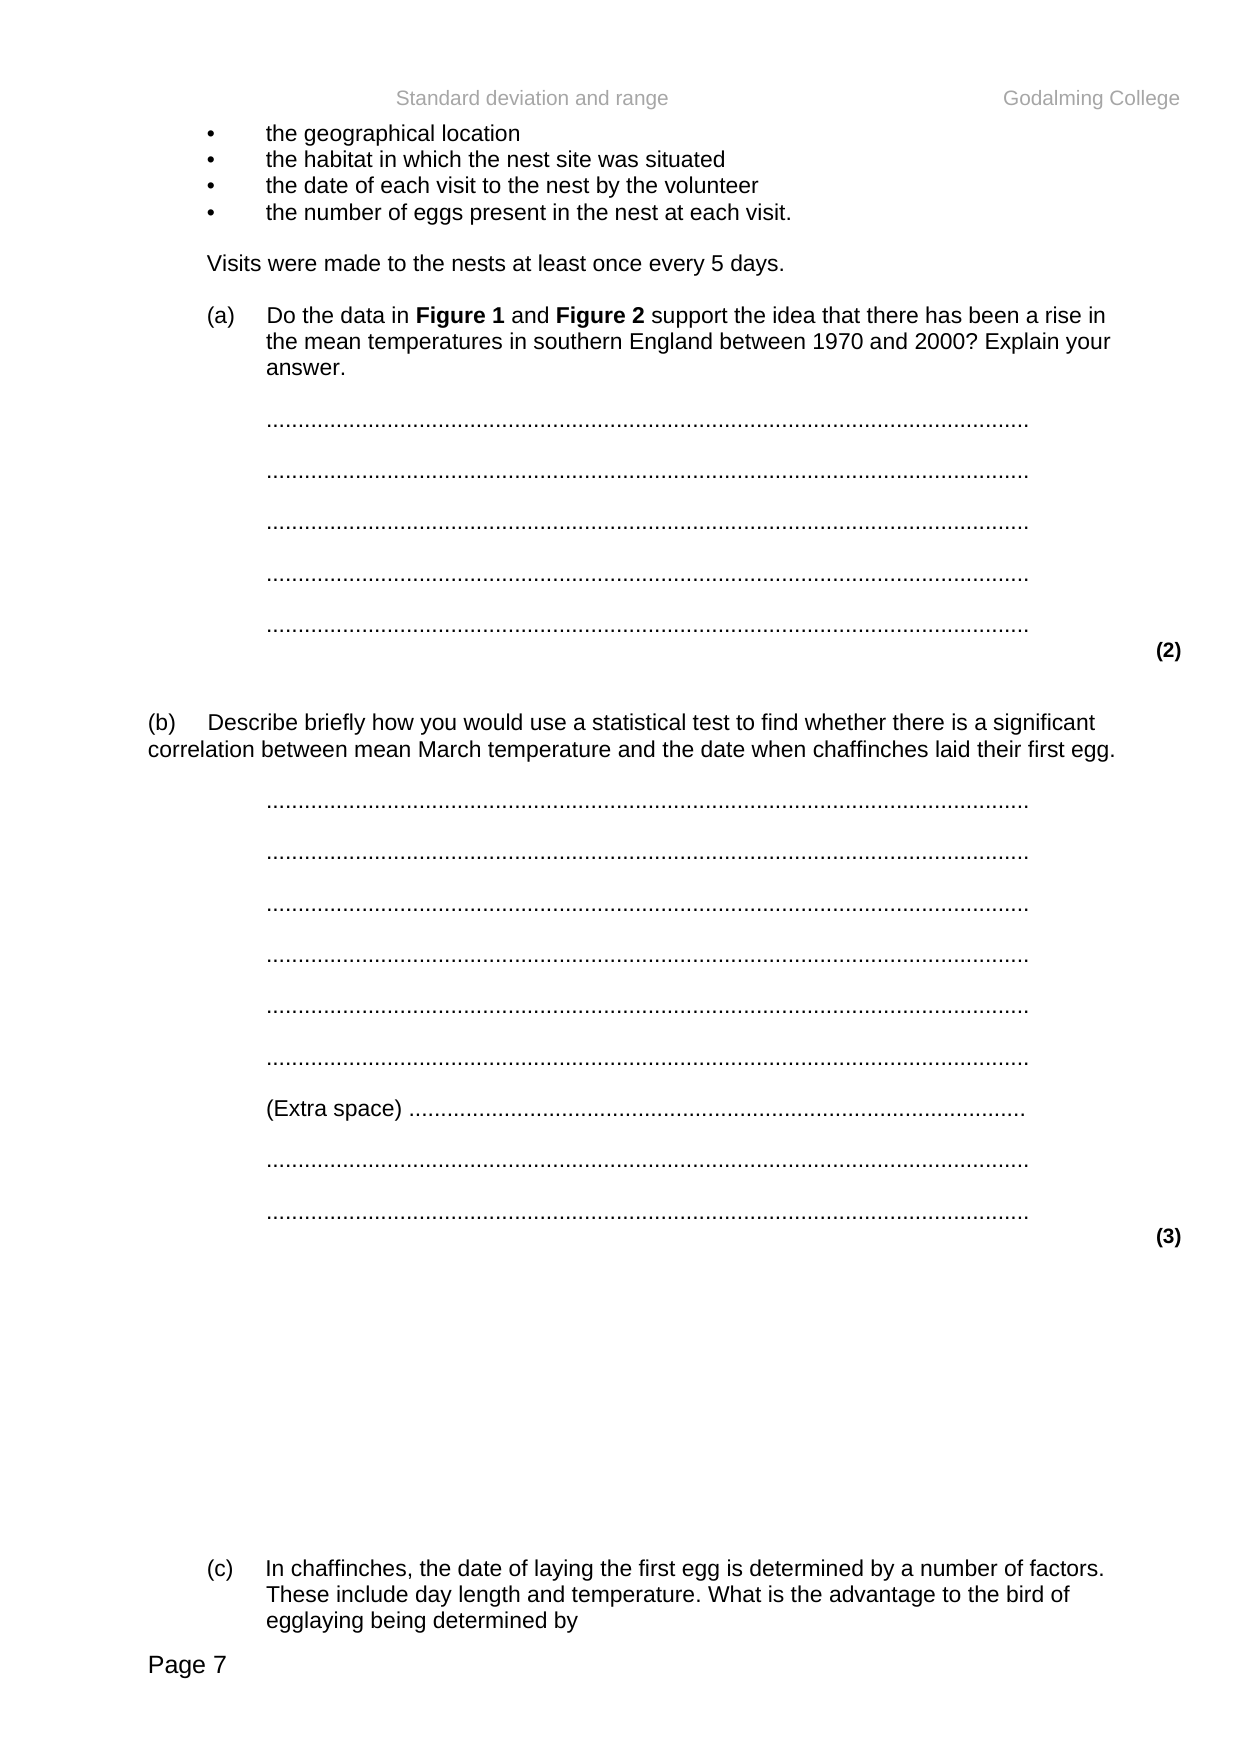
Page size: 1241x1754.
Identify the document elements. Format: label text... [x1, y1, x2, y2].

text ........................................................................................................................ [266, 1146, 1122, 1173]
text (Extra space) ................................................................................................. [266, 1095, 1122, 1121]
text ........................................................................................................................ [266, 890, 1122, 916]
text ........................................................................................................................ [266, 508, 1122, 535]
text (a) Do the data in Figure 1 and Figure 2 support the idea that there has been a rise in the mean temperatures in southern England between 1970 and 2000? Explain your answer. [207, 302, 1122, 381]
text • the date of each visit to the nest by the volunteer [207, 172, 1122, 199]
text ........................................................................................................................ [266, 838, 1122, 865]
text (b) Describe briefly how you would use a statistical test to find whether there is a significant correlation between mean March temperature and the date when chaffinches laid their first egg. [148, 661, 1181, 762]
text ........................................................................................................................ [266, 560, 1122, 586]
text ........................................................................................................................ [266, 406, 1122, 432]
text ........................................................................................................................ [266, 787, 1122, 813]
text (2) [148, 637, 1181, 661]
text Visits were made to the nests at least once every 5 days. [207, 250, 1122, 277]
text • the geographical location [207, 120, 1122, 146]
text • the habitat in which the nest site was situated [207, 146, 1122, 172]
text ........................................................................................................................ [266, 992, 1122, 1019]
text (3) [148, 1224, 1181, 1248]
text ........................................................................................................................ [266, 457, 1122, 483]
text ........................................................................................................................ [266, 941, 1122, 967]
text ........................................................................................................................ [266, 1198, 1122, 1224]
text • the number of eggs present in the nest at each visit. [207, 199, 1122, 225]
text ........................................................................................................................ [266, 611, 1122, 637]
text ........................................................................................................................ [266, 1044, 1122, 1070]
text (c) In chaffinches, the date of laying the first egg is determined by a number of factors. These include day length and temperature. What is the advantage to the bird of egglaying being determined by [207, 1554, 1122, 1633]
